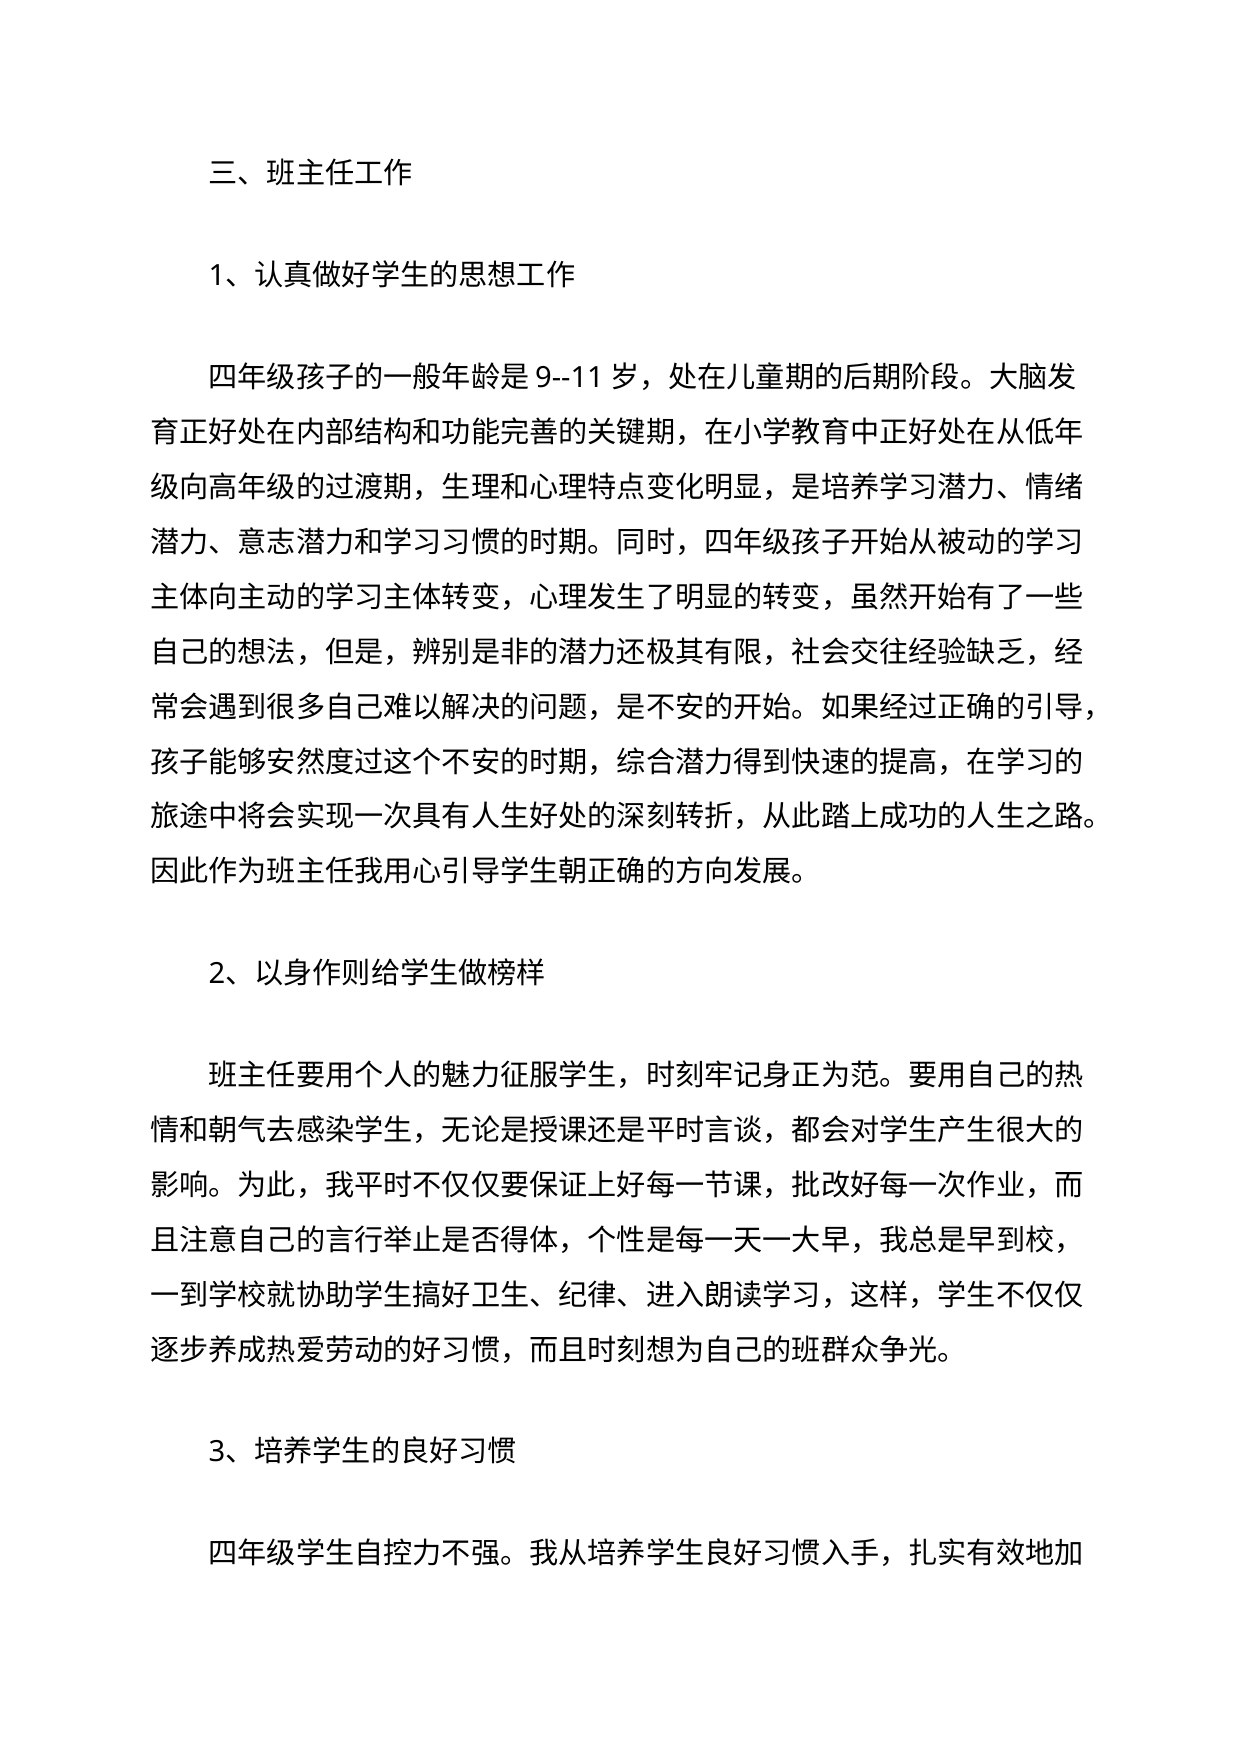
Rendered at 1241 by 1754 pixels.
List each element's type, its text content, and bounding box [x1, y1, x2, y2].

text 2、以身作则给学生做榜样 [150, 950, 1090, 992]
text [150, 1530, 1090, 1572]
text 四年级孩子的一般年龄是9--11岁，处在儿童期的后期阶段。大脑发育正好处在内部结构和功能完善的关键期，在小学教育中正好处在从低年级向高年级的过渡期，生理和心理特点变化明显，是培养学习潜力、情绪潜力、意志潜力和学习习惯的时期。同时，四年级孩子开始从被动的学习主体向主动的学习主体转变，心理发生了明显的转变，虽然开始有了一些自己的想法，但是，辨别是非的潜力还极其有限，社会交往经验缺乏，经常会遇到很多自己难以解决的问题，是不安的开始。如果经过正确的引导，孩子能够安然度过这个不安的时期，综合潜力得到快速的提高，在学习的旅途中将会实现一次具有人生好处的深刻转折，从此踏上成功的人生之路。因此作为班主任我用心引导学生朝正确的方向发展。 [150, 354, 1090, 890]
text 三、班主任工作 [150, 150, 1090, 192]
text 3、培养学生的良好习惯 [150, 1428, 1090, 1470]
text 班主任要用个人的魅力征服学生，时刻牢记身正为范。要用自己的热情和朝气去感染学生，无论是授课还是平时言谈，都会对学生产生很大的影响。为此，我平时不仅仅要保证上好每一节课，批改好每一次作业，而且注意自己的言行举止是否得体，个性是每一天一大早，我总是早到校，一到学校就协助学生搞好卫生、纪律、进入朗读学习，这样，学生不仅仅逐步养成热爱劳动的好习惯，而且时刻想为自己的班群众争光。 [150, 1052, 1090, 1368]
text 1、认真做好学生的思想工作 [150, 252, 1090, 294]
